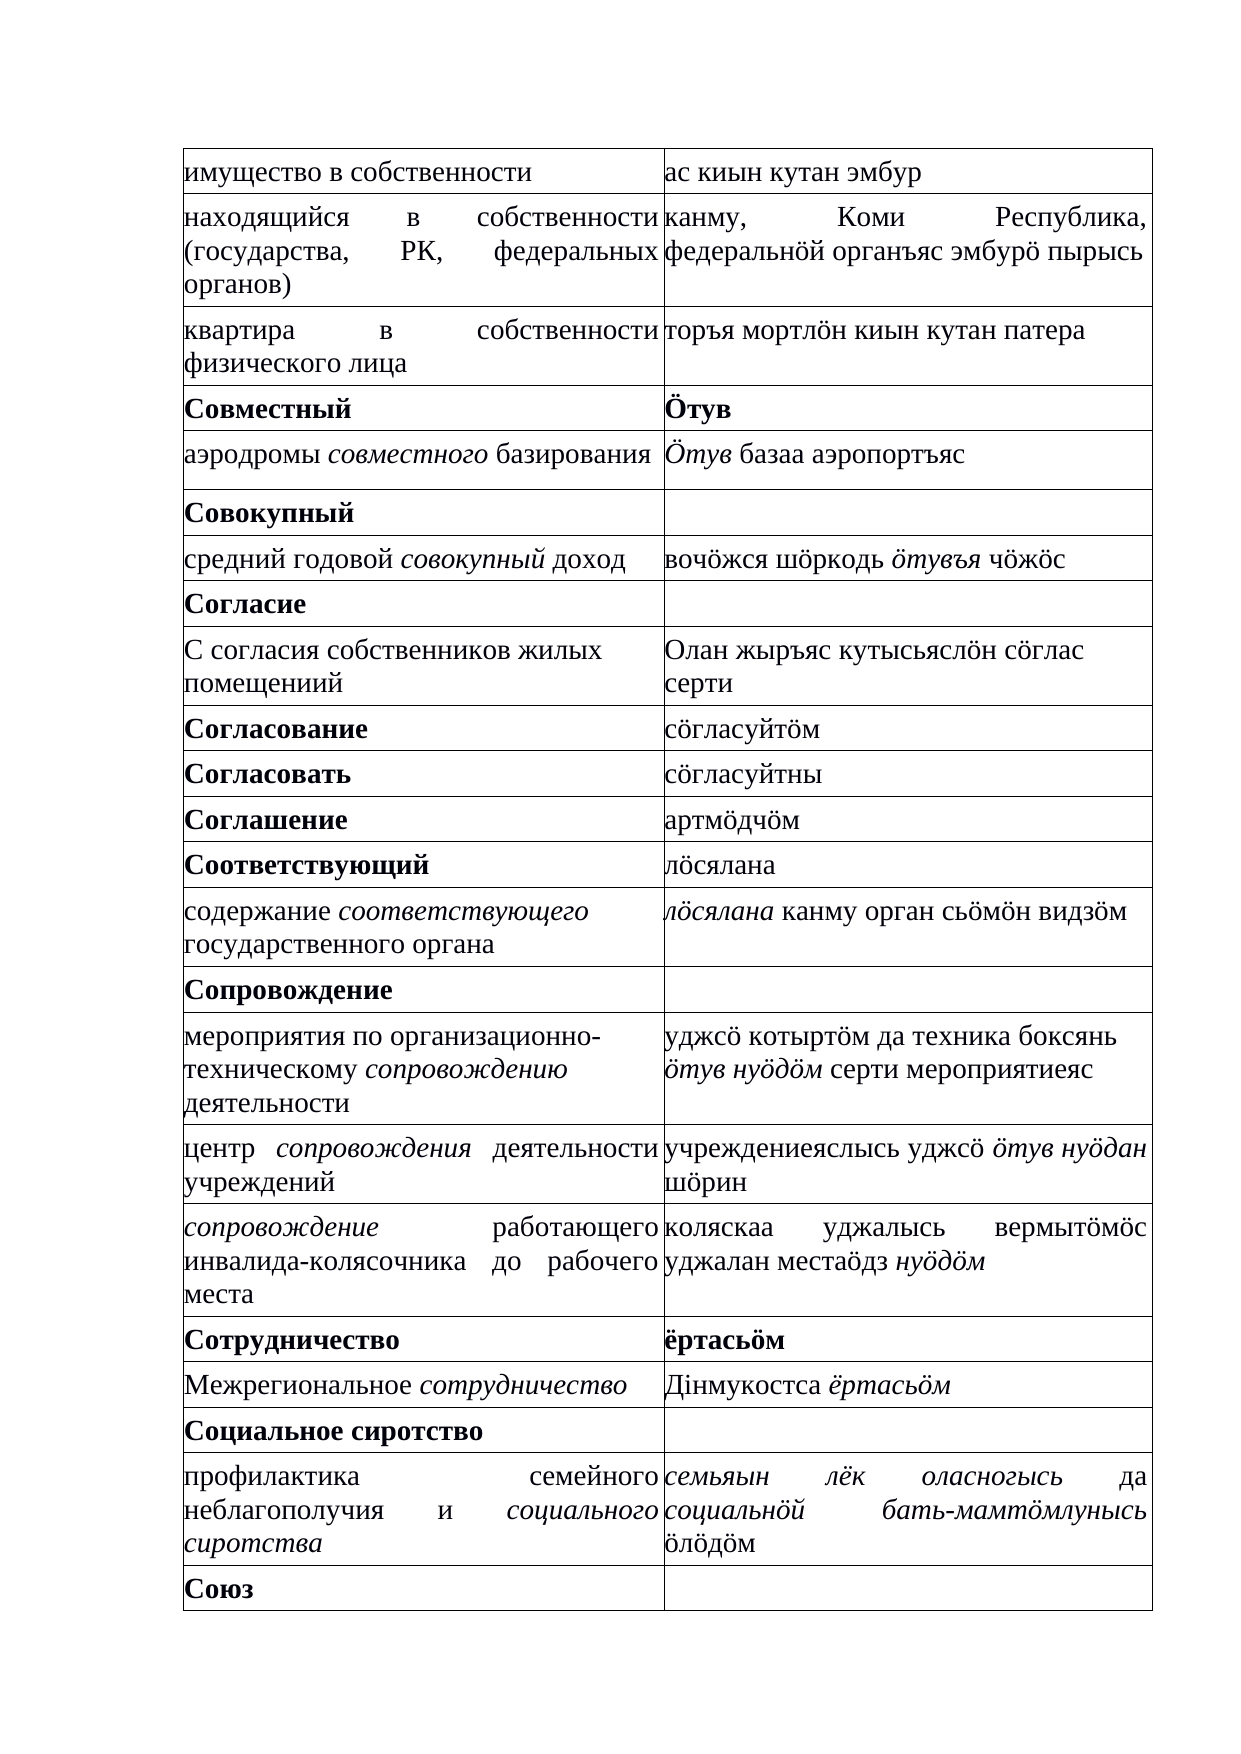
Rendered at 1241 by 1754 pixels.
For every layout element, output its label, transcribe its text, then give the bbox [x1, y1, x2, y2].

table_cell Соответствующий [184, 842, 664, 887]
table_cell Соглашение [184, 797, 664, 841]
table_cell имущество в собственности [184, 149, 664, 193]
table_cell С согласия собственников жилых помещениий [184, 627, 664, 705]
table_cell Дінмукостса ёртасьӧм [665, 1362, 1152, 1407]
table_cell [665, 967, 1152, 1011]
table_cell Сопровождение [184, 967, 664, 1011]
table_cell торъя мортлӧн киын кутан патера [665, 307, 1152, 385]
table_cell ёртасьӧм [665, 1317, 1152, 1361]
table_cell уджсӧ котыртӧм да техника боксянь ӧтув нуӧдӧм серти мероприятиеяс [665, 1013, 1152, 1124]
table_cell [665, 1408, 1152, 1452]
table_cell профилактика семейного неблагополучия и социального сиротства [184, 1453, 664, 1565]
table_cell сопровождение работающего инвалида-колясочника до рабочего места [184, 1204, 664, 1316]
table_cell артмӧдчӧм [665, 797, 1152, 841]
table_cell [665, 581, 1152, 626]
table_cell учреждениеяслысь уджсӧ ӧтув нуӧдан шӧрин [665, 1125, 1152, 1203]
table_cell Согласование [184, 706, 664, 750]
table_cell Ӧтув [665, 386, 1152, 430]
table_cell содержание соответствующего государственного органа [184, 888, 664, 966]
table_cell сӧгласуйтны [665, 751, 1152, 796]
table_cell Олан жыръяс кутысьяслӧн сӧглас серти [665, 627, 1152, 705]
table_cell Сотрудничество [184, 1317, 664, 1361]
table_cell ас киын кутан эмбур [665, 149, 1152, 193]
table_cell [665, 490, 1152, 534]
table_cell находящийся в собственности (государства, РК, федеральных органов) [184, 194, 664, 306]
table_cell Социальное сиротство [184, 1408, 664, 1452]
table_cell семьяын лёк оласногысь да социальнӧй бать-мамтӧмлунысь ӧлӧдӧм [665, 1453, 1152, 1565]
table_cell аэродромы совместного базирования [184, 431, 664, 489]
table_cell Межрегиональное сотрудничество [184, 1362, 664, 1407]
table_cell лӧсялана канму орган сьӧмӧн видзӧм [665, 888, 1152, 966]
table_cell Согласовать [184, 751, 664, 796]
table_cell квартира в собственности физического лица [184, 307, 664, 385]
table_cell [665, 1566, 1152, 1610]
table_cell Совокупный [184, 490, 664, 534]
table_cell Ӧтув базаа аэропортъяс [665, 431, 1152, 489]
table_cell центр сопровождения деятельности учреждений [184, 1125, 664, 1203]
table_cell сӧгласуйтӧм [665, 706, 1152, 750]
table_cell мероприятия по организационно-техническому сопровождению деятельности [184, 1013, 664, 1124]
table_cell Согласие [184, 581, 664, 626]
table_cell Союз [184, 1566, 664, 1610]
table_cell вочӧжся шӧркодь ӧтувъя чӧжӧс [665, 536, 1152, 580]
table_cell лӧсялана [665, 842, 1152, 887]
table_cell Совместный [184, 386, 664, 430]
table_cell коляскаа уджалысь вермытӧмӧс уджалан местаӧдз нуӧдӧм [665, 1204, 1152, 1316]
table_cell канму, Коми Республика, федеральнӧй органъяс эмбурӧ пырысь [665, 194, 1152, 306]
table_cell средний годовой совокупный доход [184, 536, 664, 580]
